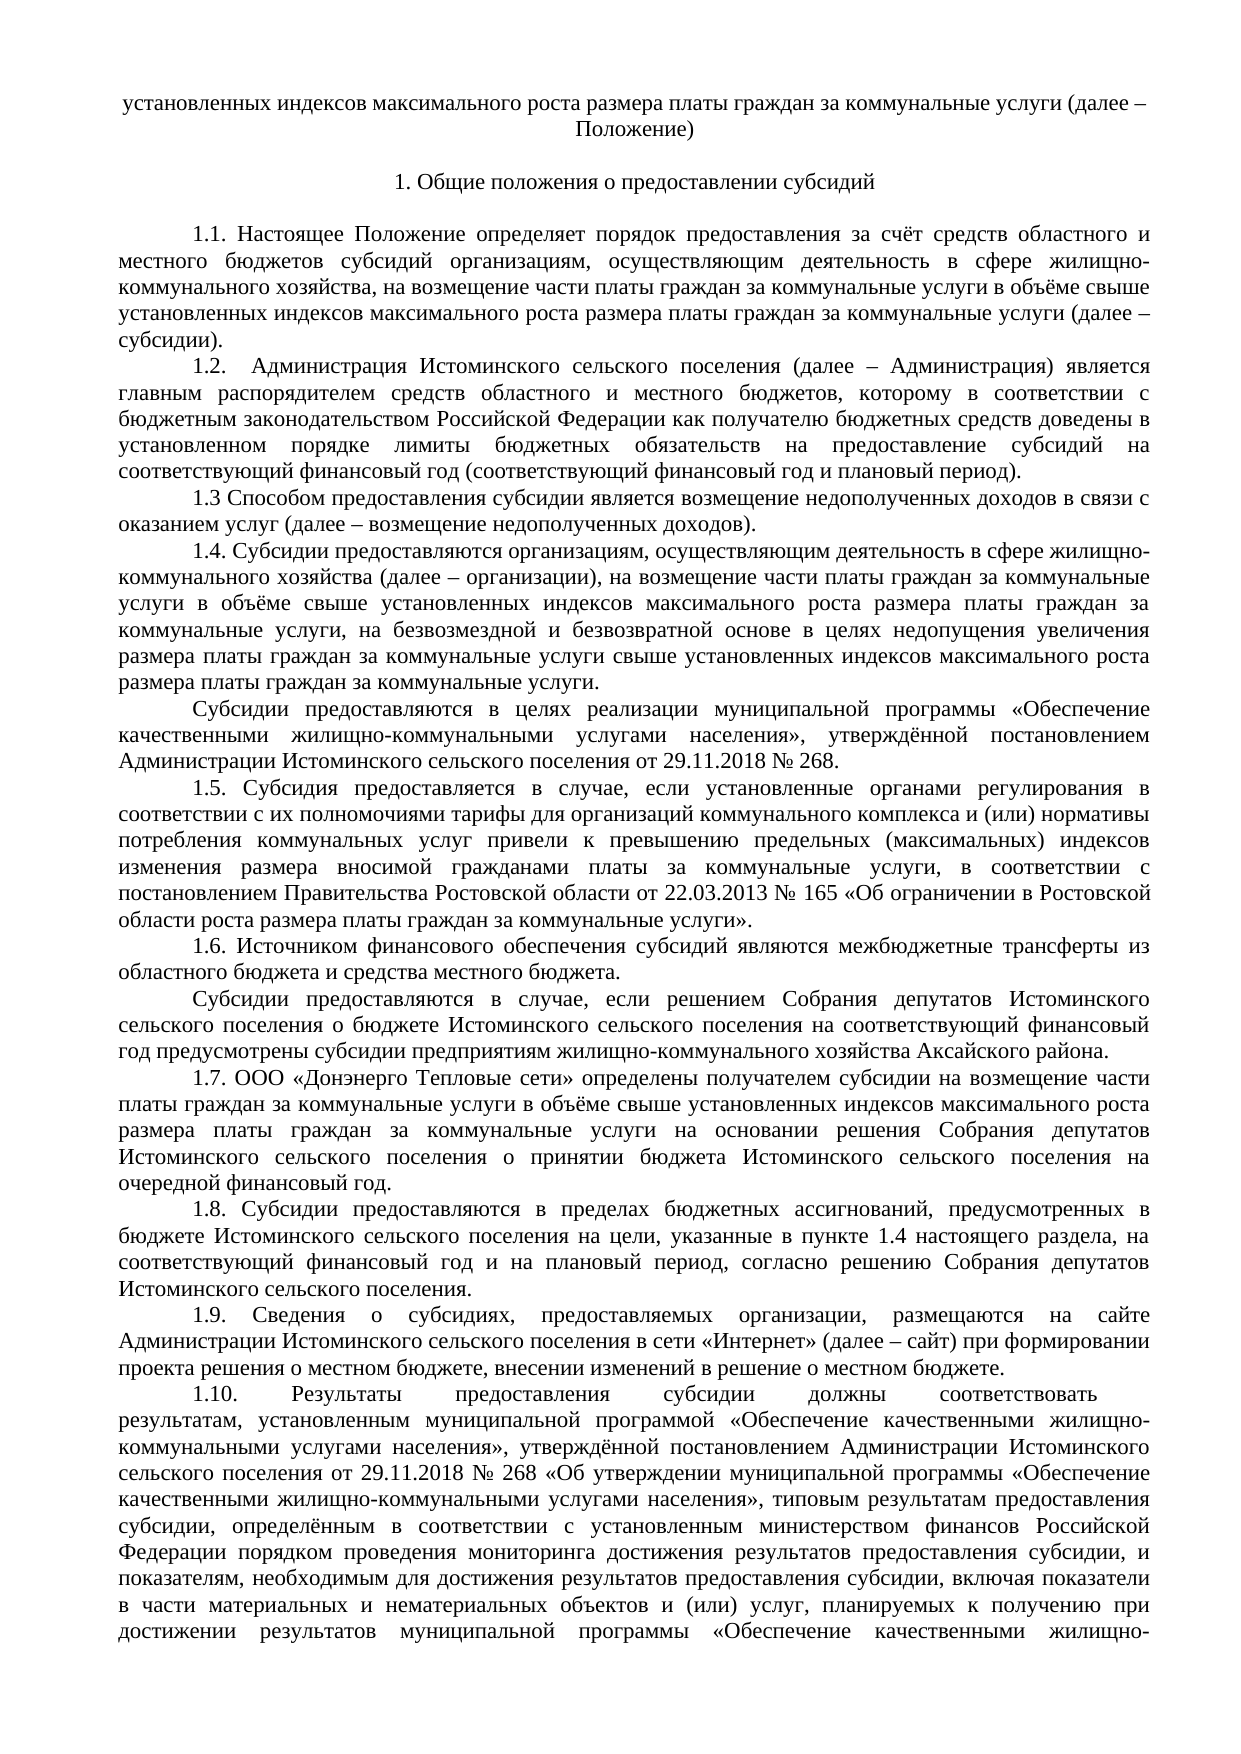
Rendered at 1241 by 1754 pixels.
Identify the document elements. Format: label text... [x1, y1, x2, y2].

text 1.3 Способом предоставления субсидии является возмещение недополученных доходов в связи с оказанием услуг (далее – возмещение недополученных доходов). [118, 484, 1152, 537]
text 1.8. Субсидии предоставляются в пределах бюджетных ассигнований, предусмотренных в бюджете Истоминского сельского поселения на цели, указанные в пункте 1.4 настоящего раздела, на соответствующий финансовый год и на плановый период, согласно решению Собрания депутатов Истоминского сельского поселения. [118, 1196, 1152, 1301]
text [118, 89, 1152, 141]
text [118, 1380, 1152, 1643]
text Субсидии предоставляются в случае, если решением Собрания депутатов Истоминского сельского поселения о бюджете Истоминского сельского поселения на соответствующий финансовый год предусмотрены субсидии предприятиям жилищно-коммунального хозяйства Аксайского района. [118, 985, 1152, 1064]
text Субсидии предоставляются в целях реализации муниципальной программы «Обеспечение качественными жилищно-коммунальными услугами населения», утверждённой постановлением Администрации Истоминского сельского поселения от 29.11.2018 № 268. [118, 695, 1152, 774]
text 1.7. ООО «Донэнерго Тепловые сети» определены получателем субсидии на возмещение части платы граждан за коммунальные услуги в объёме свыше установленных индексов максимального роста размера платы граждан за коммунальные услуги на основании решения Собрания депутатов Истоминского сельского поселения о принятии бюджета Истоминского сельского поселения на очередной финансовый год. [118, 1064, 1152, 1196]
text 1.6. Источником финансового обеспечения субсидий являются межбюджетные трансферты из областного бюджета и средства местного бюджета. [118, 932, 1152, 985]
text 1.9. Сведения о субсидиях, предоставляемых организации, размещаются на сайте Администрации Истоминского сельского поселения в сети «Интернет» (далее – сайт) при формировании проекта решения о местном бюджете, внесении изменений в решение о местном бюджете. [118, 1301, 1152, 1380]
text 1.4. Субсидии предоставляются организациям, осуществляющим деятельность в сфере жилищно-коммунального хозяйства (далее – организации), на возмещение части платы граждан за коммунальные услуги в объёме свыше установленных индексов максимального роста размера платы граждан за коммунальные услуги, на безвозмездной и безвозвратной основе в целях недопущения увеличения размера платы граждан за коммунальные услуги свыше установленных индексов максимального роста размера платы граждан за коммунальные услуги. [118, 537, 1152, 695]
text 1. Общие положения о предоставлении субсидий [118, 168, 1152, 194]
text 1.5. Субсидия предоставляется в случае, если установленные органами регулирования в соответствии с их полномочиями тарифы для организаций коммунального комплекса и (или) нормативы потребления коммунальных услуг привели к превышению предельных (максимальных) индексов изменения размера вносимой гражданами платы за коммунальные услуги, в соответствии с постановлением Правительства Ростовской области от 22.03.2013 № 165 «Об ограничении в Ростовской области роста размера платы граждан за коммунальные услуги». [118, 774, 1152, 932]
text 1.1. Настоящее Положение определяет порядок предоставления за счёт средств областного и местного бюджетов субсидий организациям, осуществляющим деятельность в сфере жилищно-коммунального хозяйства, на возмещение части платы граждан за коммунальные услуги в объёме свыше установленных индексов максимального роста размера платы граждан за коммунальные услуги (далее – субсидии). [118, 220, 1152, 352]
text 1.2. Администрация Истоминского сельского поселения (далее – Администрация) является главным распорядителем средств областного и местного бюджетов, которому в соответствии с бюджетным законодательством Российской Федерации как получателю бюджетных средств доведены в установленном порядке лимиты бюджетных обязательств на предоставление субсидий на соответствующий финансовый год (соответствующий финансовый год и плановый период). [118, 352, 1152, 484]
